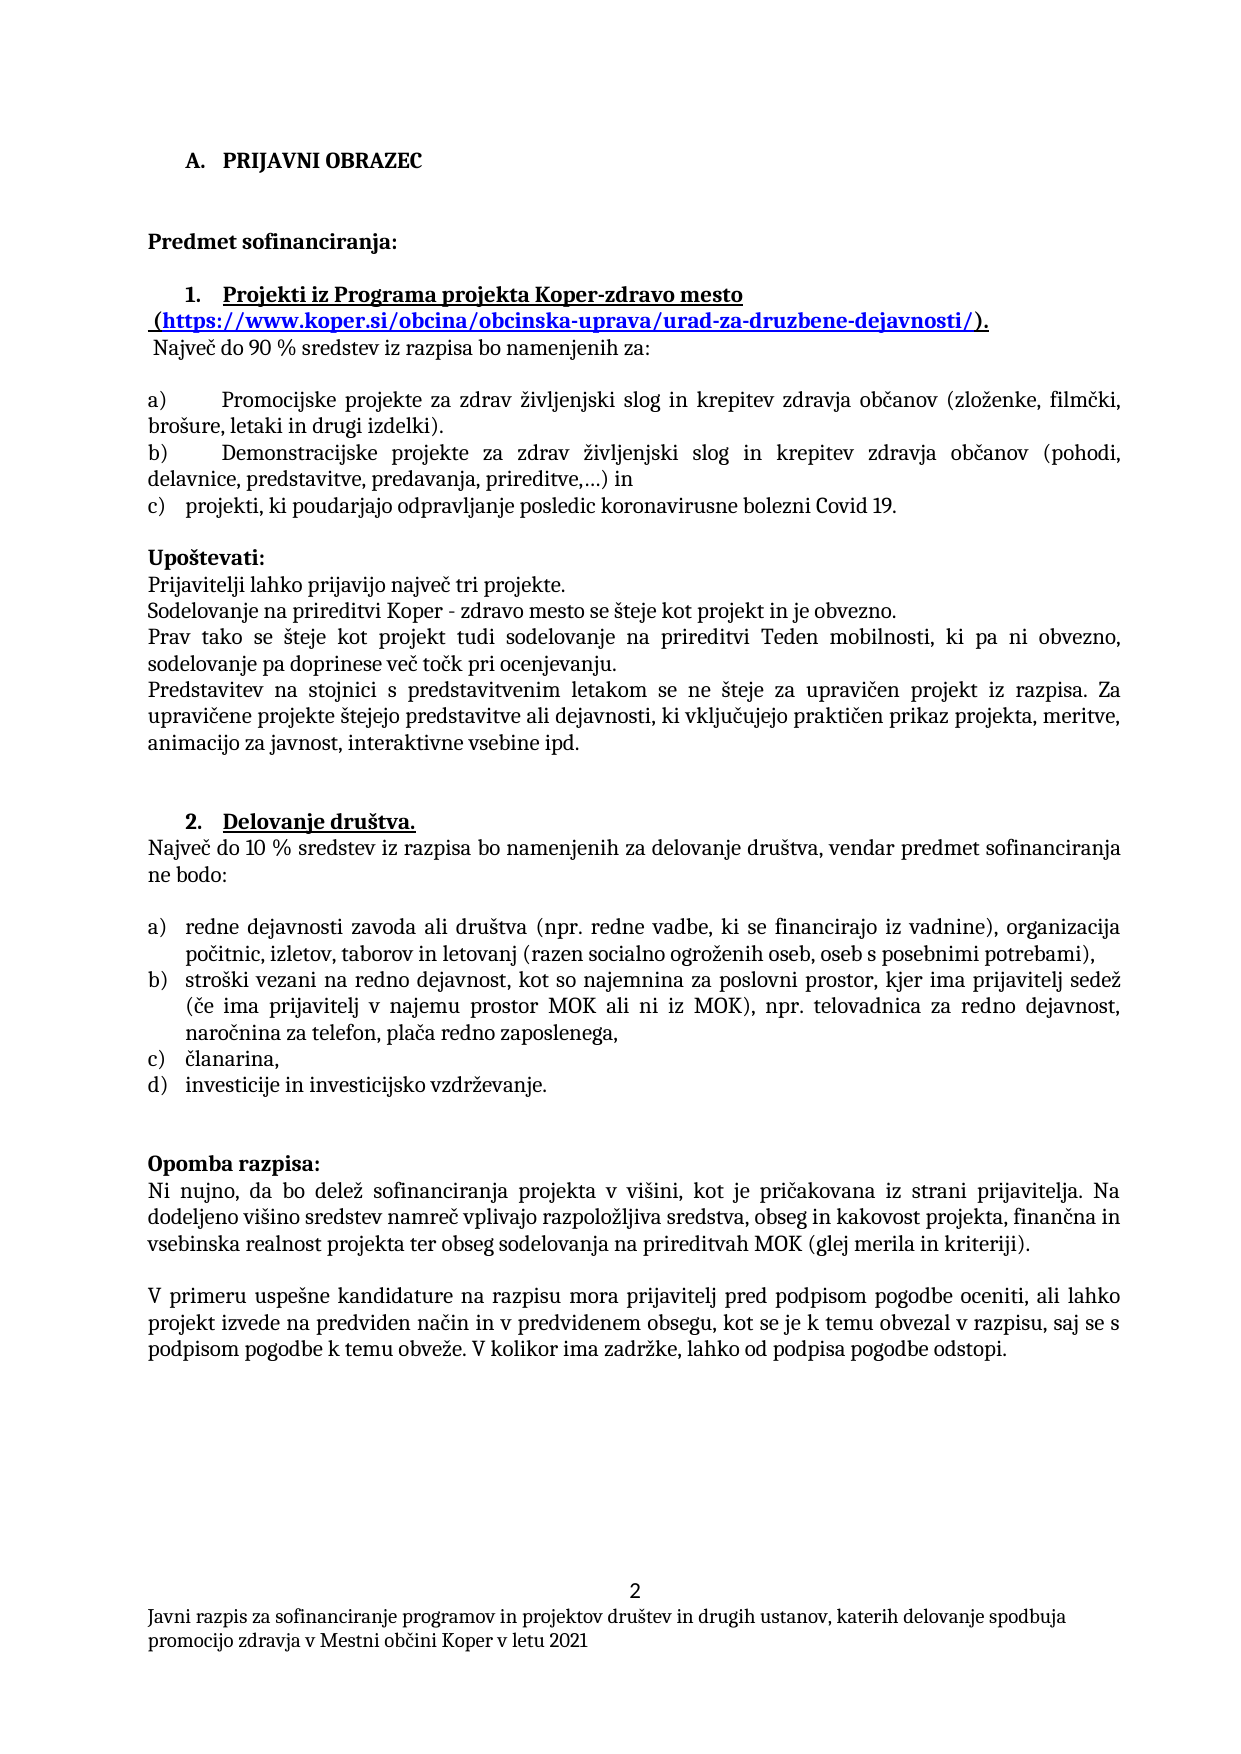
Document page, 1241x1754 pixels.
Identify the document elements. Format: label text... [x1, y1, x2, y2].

list Demonstracijske projekte za zdrav življenjski slog in krepitev zdravja občanov (pohodi, delavnice, predstavitve, predavanja, prireditve,…) in [148, 440, 1122, 492]
text Sodelovanje na prireditvi Koper - zdravo mesto se šteje kot projekt in je obvezno. [148, 598, 1122, 624]
text Opomba razpisa: [148, 1151, 1122, 1178]
list Delovanje društva. [185, 809, 1122, 835]
list Največ do 90 % sredstev iz razpisa bo namenjenih za: [148, 334, 1122, 361]
list PRIJAVNI OBRAZEC [185, 148, 1122, 174]
text V primeru uspešne kandidature na razpisu mora prijavitelj pred podpisom pogodbe oceniti, ali lahko projekt izvede na predviden način in v predvidenem obsegu, kot se je k temu obvezal v razpisu, saj se s podpisom pogodbe k temu obveže. V kolikor ima zadržke, lahko od podpisa pogodbe odstopi. [148, 1283, 1122, 1362]
list (https://www.koper.si/obcina/obcinska-uprava/urad-za-druzbene-dejavnosti/). [148, 308, 1122, 334]
text Predstavitev na stojnici s predstavitvenim letakom se ne šteje za upravičen projekt iz razpisa. Za upravičene projekte štejejo predstavitve ali dejavnosti, ki vključujejo praktičen prikaz projekta, meritve, animacijo za javnost, interaktivne vsebine ipd. [148, 677, 1122, 756]
text Upoštevati: [148, 545, 1122, 571]
list članarina, [148, 1046, 1122, 1072]
list stroški vezani na redno dejavnost, kot so najemnina za poslovni prostor, kjer ima prijavitelj sedež (če ima prijavitelj v najemu prostor MOK ali ni iz MOK), npr. telovadnica za redno dejavnost, naročnina za telefon, plača redno zaposlenega, [148, 967, 1122, 1046]
text Prav tako se šteje kot projekt tudi sodelovanje na prireditvi Teden mobilnosti, ki pa ni obvezno, sodelovanje pa doprinese več točk pri ocenjevanju. [148, 624, 1122, 677]
text Prijavitelji lahko prijavijo največ tri projekte. [148, 571, 1122, 598]
list Projekti iz Programa projekta Koper-zdravo mesto [185, 282, 1122, 308]
list projekti, ki poudarjajo odpravljanje posledic koronavirusne bolezni Covid 19. [148, 492, 1122, 519]
text Predmet sofinanciranja: [148, 229, 1122, 255]
list Največ do 10 % sredstev iz razpisa bo namenjenih za delovanje društva, vendar predmet sofinanciranja ne bodo: [148, 835, 1122, 888]
text Ni nujno, da bo delež sofinanciranja projekta v višini, kot je pričakovana iz strani prijavitelja. Na dodeljeno višino sredstev namreč vplivajo razpoložljiva sredstva, obseg in kakovost projekta, finančna in vsebinska realnost projekta ter obseg sodelovanja na prireditvah MOK (glej merila in kriteriji). [148, 1178, 1122, 1257]
list redne dejavnosti zavoda ali društva (npr. redne vadbe, ki se financirajo iz vadnine), organizacija počitnic, izletov, taborov in letovanj (razen socialno ogroženih oseb, oseb s posebnimi potrebami), [148, 914, 1122, 967]
list investicije in investicijsko vzdrževanje. [148, 1072, 1122, 1098]
list Promocijske projekte za zdrav življenjski slog in krepitev zdravja občanov (zloženke, filmčki, brošure, letaki in drugi izdelki). [148, 387, 1122, 440]
